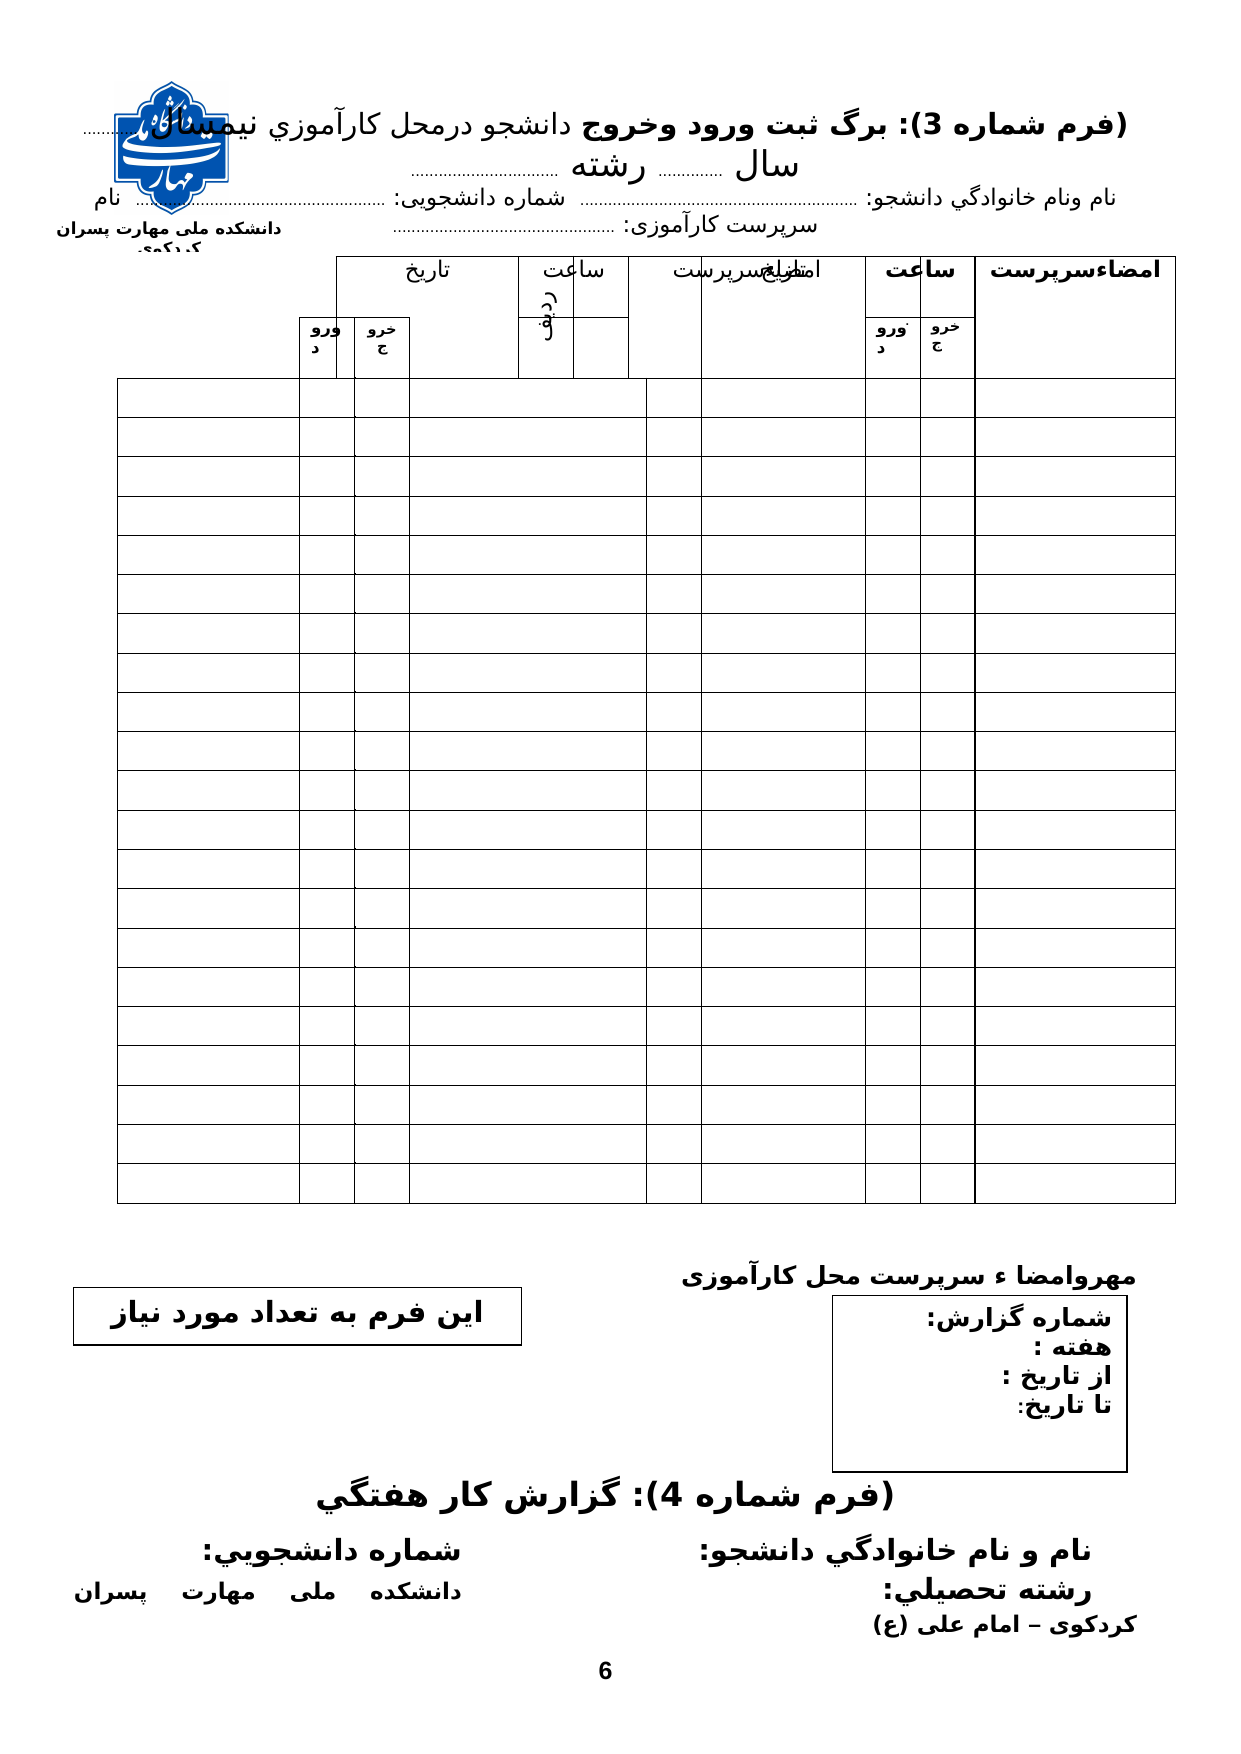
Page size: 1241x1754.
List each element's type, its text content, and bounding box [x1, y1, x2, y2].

table_cell [300, 536, 354, 574]
table_cell [702, 536, 865, 574]
table_cell [410, 850, 646, 888]
table_cell [866, 379, 920, 417]
table_cell [702, 771, 865, 810]
table_cell [976, 1007, 1175, 1045]
table_cell ورود [300, 318, 336, 378]
table_cell [866, 575, 920, 613]
table_cell [866, 654, 920, 692]
table_cell [410, 771, 646, 810]
table_cell [866, 614, 920, 653]
table_cell [118, 1164, 299, 1202]
table_cell [647, 693, 701, 731]
table_cell [300, 693, 354, 731]
table_cell [702, 811, 865, 849]
table_cell [921, 771, 974, 810]
table_cell [976, 418, 1175, 456]
table_cell [702, 418, 865, 456]
table_cell [866, 771, 920, 810]
table_cell [921, 889, 974, 927]
table_cell [300, 1007, 354, 1045]
table_cell [921, 929, 974, 967]
table_cell [702, 654, 865, 692]
table_cell [410, 732, 646, 770]
table_cell [921, 1164, 974, 1202]
table_cell [976, 732, 1175, 770]
table_cell [355, 457, 409, 496]
table_cell [866, 732, 920, 770]
table_cell [118, 418, 299, 456]
table_cell [702, 732, 865, 770]
table_cell [976, 379, 1175, 417]
table_cell [921, 379, 974, 417]
table_cell [921, 457, 974, 496]
table_cell [355, 693, 409, 731]
table_cell [702, 850, 865, 888]
table_cell [118, 771, 299, 810]
table_cell [118, 575, 299, 613]
table_cell [921, 654, 974, 692]
table_cell [410, 1046, 646, 1084]
table_cell [921, 536, 974, 574]
table_cell [647, 1086, 701, 1124]
table_cell [647, 575, 701, 613]
table_cell [300, 379, 354, 417]
table_cell [866, 811, 920, 849]
table_cell [976, 811, 1175, 849]
table_cell [355, 811, 409, 849]
table_cell [118, 536, 299, 574]
table_cell [300, 732, 354, 770]
table_cell [410, 1086, 646, 1124]
table_cell [976, 614, 1175, 653]
table_cell [300, 1125, 354, 1163]
table_cell ورود [866, 318, 920, 378]
table_cell ورود [337, 318, 354, 378]
table_cell [355, 1125, 409, 1163]
table_cell [300, 575, 354, 613]
table_cell [976, 929, 1175, 967]
table_cell [118, 929, 299, 967]
table_cell [976, 536, 1175, 574]
text (فرم شماره 3): برگ ثبت ورود وخروج دانشجو درمحل كارآموزي نيمسال ............ سال .............. رشته ................................ [74, 102, 1137, 184]
table_cell خروج [921, 318, 974, 378]
table_cell [702, 693, 865, 731]
table_cell [355, 1086, 409, 1124]
table_cell [410, 614, 646, 653]
table_cell [921, 1046, 974, 1084]
table_cell [976, 693, 1175, 731]
table_cell [702, 457, 865, 496]
table_cell [118, 732, 299, 770]
table_cell [647, 497, 701, 535]
table_cell [702, 497, 865, 535]
table_cell [976, 1086, 1175, 1124]
table_cell [118, 497, 299, 535]
picture [114, 81, 229, 102]
table_cell [410, 811, 646, 849]
table_cell [118, 850, 299, 888]
table_header رديف [866, 257, 920, 317]
table_cell [355, 889, 409, 927]
table_cell [976, 889, 1175, 927]
text نام ونام خانوادگي دانشجو: ............................................................ شماره دانشجویی: ...................................................... نام سرپرست کارآموزی: ................................................ [74, 184, 1137, 238]
table_cell [300, 1046, 354, 1084]
table_cell [866, 497, 920, 535]
table_cell [300, 811, 354, 849]
table_cell [866, 1086, 920, 1124]
table_cell [355, 418, 409, 456]
table_cell [976, 1046, 1175, 1084]
table_cell [921, 732, 974, 770]
table_cell [410, 575, 646, 613]
list نام و نام خانوادگي دانشجو: شماره دانشجويي: [74, 1534, 1137, 1568]
table_cell [702, 575, 865, 613]
table_cell [702, 968, 865, 1006]
table_cell [976, 968, 1175, 1006]
table_cell خروج [355, 318, 409, 378]
table_cell [118, 614, 299, 653]
table_cell [702, 1125, 865, 1163]
table_cell [118, 1125, 299, 1163]
table_cell [921, 693, 974, 731]
table_cell [410, 536, 646, 574]
table_cell [410, 457, 646, 496]
table_cell [410, 497, 646, 535]
table_cell [410, 654, 646, 692]
table_cell [118, 654, 299, 692]
table_cell [647, 889, 701, 927]
table_cell [866, 1164, 920, 1202]
table_cell [300, 929, 354, 967]
table_cell [647, 1164, 701, 1202]
table_cell [866, 968, 920, 1006]
table_cell [647, 811, 701, 849]
table_cell [410, 418, 646, 456]
table_cell [300, 497, 354, 535]
table_cell [300, 968, 354, 1006]
table_cell [118, 811, 299, 849]
table_cell [410, 379, 646, 417]
table_cell [976, 771, 1175, 810]
table_cell [921, 850, 974, 888]
table_cell [702, 1007, 865, 1045]
table_cell [921, 614, 974, 653]
table_cell [355, 929, 409, 967]
table_cell [647, 929, 701, 967]
table_cell [118, 889, 299, 927]
table_cell [702, 929, 865, 967]
table_cell [921, 811, 974, 849]
table_cell [702, 889, 865, 927]
table_cell [647, 536, 701, 574]
table_cell [355, 968, 409, 1006]
table_cell [118, 379, 299, 417]
table_cell [647, 968, 701, 1006]
table_header رديف [519, 257, 573, 317]
table_cell [976, 497, 1175, 535]
table_cell [976, 654, 1175, 692]
table_cell [355, 771, 409, 810]
table_cell [866, 457, 920, 496]
table_cell [866, 929, 920, 967]
table_cell [702, 1046, 865, 1084]
table_cell [976, 457, 1175, 496]
table_cell [647, 654, 701, 692]
table_cell [118, 1046, 299, 1084]
table_cell [355, 614, 409, 653]
table_cell [300, 1086, 354, 1124]
table_cell [118, 968, 299, 1006]
table_cell [118, 693, 299, 731]
table_cell [300, 850, 354, 888]
table_cell [647, 379, 701, 417]
table_cell [921, 1125, 974, 1163]
table_cell [921, 1086, 974, 1124]
table_cell [410, 889, 646, 927]
table_cell [355, 379, 409, 417]
table_cell [355, 654, 409, 692]
table_cell [976, 850, 1175, 888]
table_header امضاءسرپرست [629, 257, 701, 378]
table_cell [410, 1164, 646, 1202]
table_cell [355, 575, 409, 613]
table_cell [866, 1007, 920, 1045]
text مهروامضا ء سرپرست محل کارآموزی [74, 1228, 1137, 1290]
table_cell [921, 968, 974, 1006]
table_cell [866, 850, 920, 888]
table_cell [118, 1086, 299, 1124]
table_cell [702, 1164, 865, 1202]
text (فرم شماره 4): گزارش كار هفتگي [74, 1476, 1137, 1514]
table_cell [702, 1086, 865, 1124]
table_cell [866, 889, 920, 927]
table_header امضاءسرپرست [702, 257, 865, 378]
table_cell [866, 693, 920, 731]
table_cell [647, 614, 701, 653]
list رشته تحصيلي: دانشکده ملی مهارت پسران کردکوی – امام علی (ع) [74, 1573, 1137, 1637]
table_cell [866, 536, 920, 574]
table_cell [921, 575, 974, 613]
table_cell [355, 1046, 409, 1084]
table_cell [976, 1125, 1175, 1163]
table_cell [410, 929, 646, 967]
table_cell [647, 732, 701, 770]
table_cell [410, 968, 646, 1006]
table_cell [300, 614, 354, 653]
table_cell [647, 850, 701, 888]
table_cell [355, 732, 409, 770]
table_cell [118, 1007, 299, 1045]
table_cell [702, 614, 865, 653]
table_cell [300, 418, 354, 456]
table_cell [300, 889, 354, 927]
table_cell [866, 1046, 920, 1084]
table_cell [355, 536, 409, 574]
table_header ساعت [921, 257, 974, 317]
table_cell [300, 771, 354, 810]
table_cell [647, 1046, 701, 1084]
table_header رديف [519, 318, 573, 378]
table_cell [410, 1007, 646, 1045]
table_cell [647, 1007, 701, 1045]
table_cell [647, 771, 701, 810]
table_cell [921, 418, 974, 456]
table_cell [410, 693, 646, 731]
table_cell [410, 1125, 646, 1163]
table_cell [647, 1125, 701, 1163]
table_cell [921, 497, 974, 535]
table_cell [300, 457, 354, 496]
table_header تاريخ [337, 257, 518, 378]
table_cell [300, 1164, 354, 1202]
table_cell [976, 575, 1175, 613]
table_cell [300, 654, 354, 692]
table_cell [355, 850, 409, 888]
table_cell [355, 1007, 409, 1045]
table_cell [647, 418, 701, 456]
table_cell [976, 1164, 1175, 1202]
table_cell [118, 457, 299, 496]
table_header ساعت [574, 257, 628, 317]
table_cell [355, 497, 409, 535]
table_cell [702, 379, 865, 417]
table_cell [866, 418, 920, 456]
table_cell [355, 1164, 409, 1202]
table_header امضاءسرپرست [976, 257, 1175, 378]
table_cell [866, 1125, 920, 1163]
table_cell [647, 457, 701, 496]
table_cell [921, 1007, 974, 1045]
